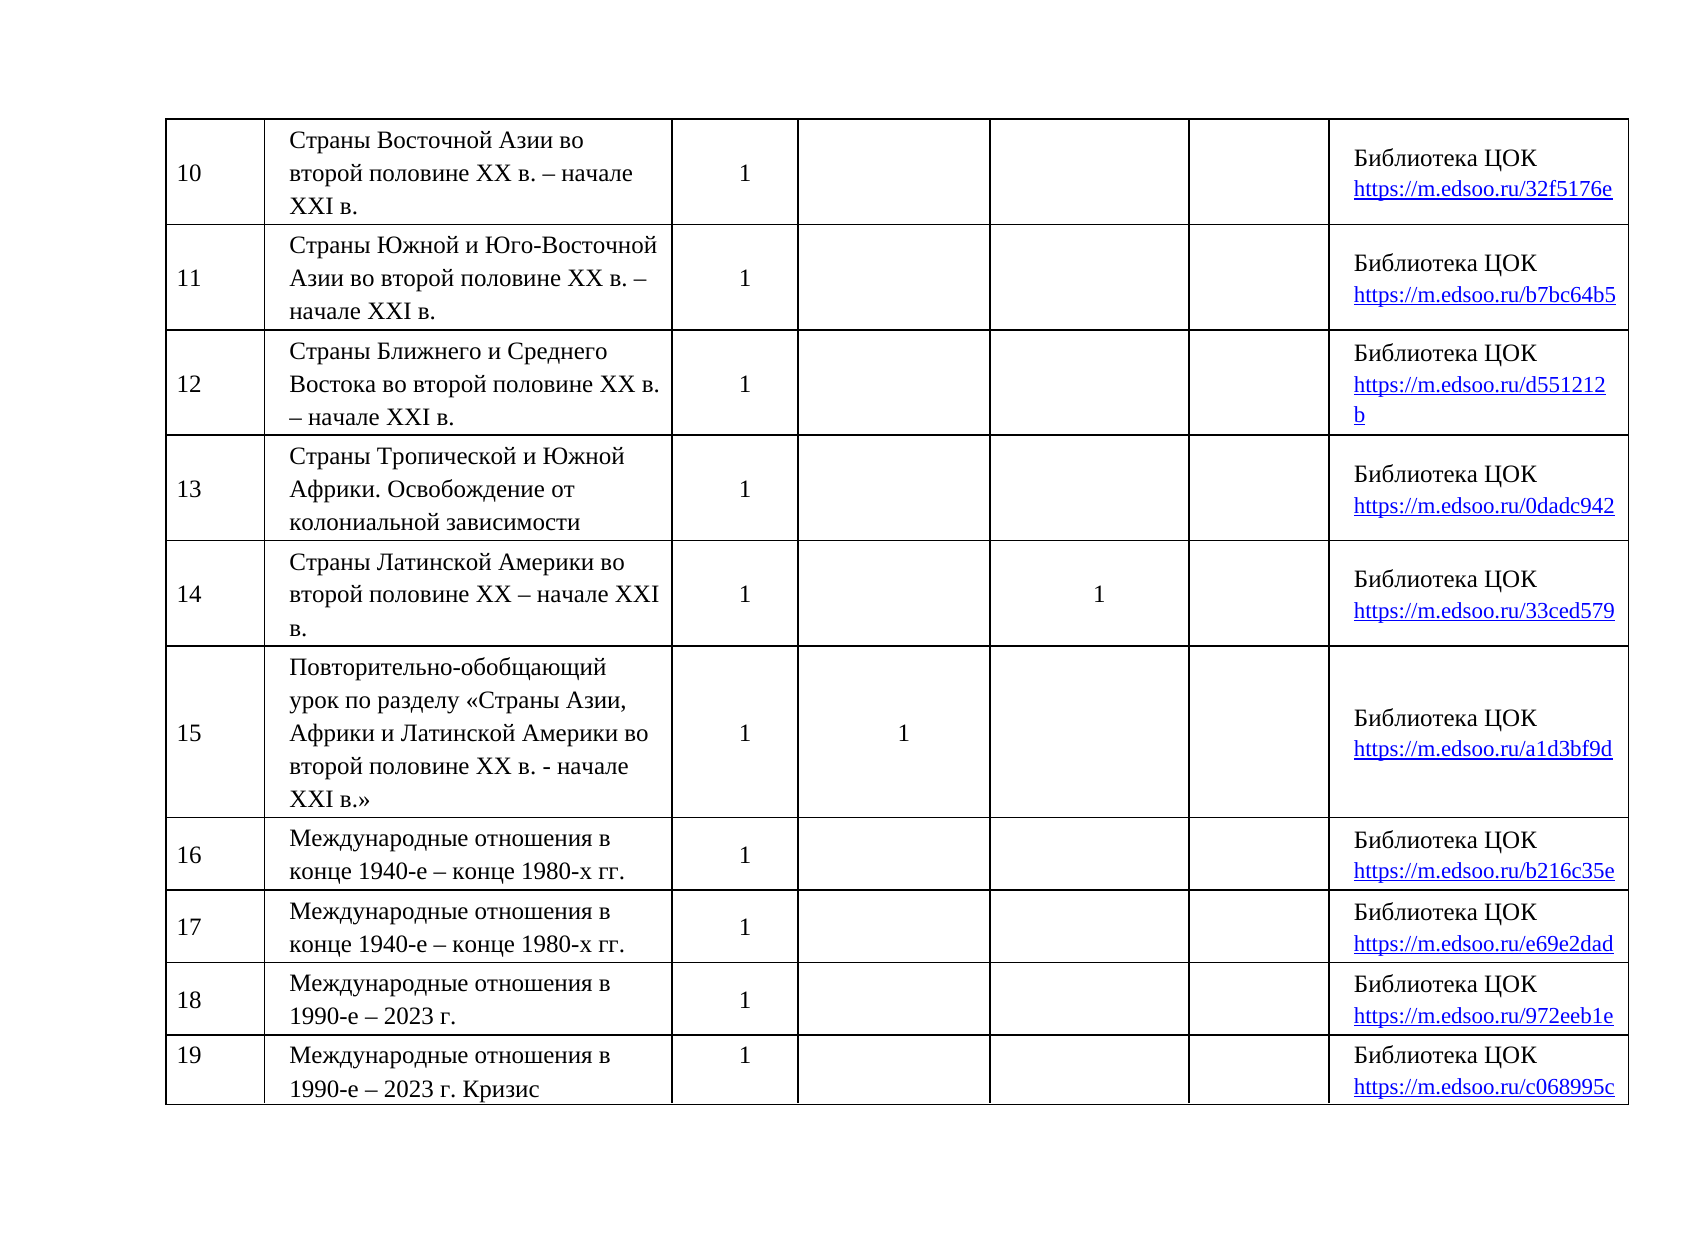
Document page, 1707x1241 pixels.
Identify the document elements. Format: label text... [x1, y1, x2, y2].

table_cell [1190, 541, 1328, 645]
table_cell [991, 436, 1188, 540]
table_cell Страны Южной и Юго-Восточной Азии во второй половине ХХ в. – начале ХХI в. [265, 225, 671, 329]
table_cell [799, 120, 989, 223]
table_cell 1 [673, 120, 797, 223]
table_cell [799, 225, 989, 329]
table_cell [1190, 891, 1328, 961]
table_cell 1 [673, 963, 797, 1034]
table_cell 1 [673, 647, 797, 817]
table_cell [1330, 1036, 1628, 1103]
table_cell 19 [167, 1036, 264, 1103]
table_cell Страны Ближнего и Среднего Востока во второй половине ХХ в. – начале ХХI в. [265, 331, 671, 434]
table_cell Страны Тропической и Южной Африки. Освобождение от колониальной зависимости [265, 436, 671, 540]
table_cell [991, 891, 1188, 961]
table_cell [991, 331, 1188, 434]
table_cell [799, 963, 989, 1034]
table_cell [799, 331, 989, 434]
table_cell Библиотека ЦОК https://m.edsoo.ru/d551212b [1330, 331, 1628, 434]
table_cell [1190, 1036, 1328, 1103]
table_cell [799, 818, 989, 889]
table_cell Библиотека ЦОК https://m.edsoo.ru/b7bc64b5 [1330, 225, 1628, 329]
table_cell 1 [673, 225, 797, 329]
table_cell Повторительно-обобщающий урок по разделу «Страны Азии, Африки и Латинской Америки во второй половине ХХ в. - начале XXI в.» [265, 647, 671, 817]
table_cell 1 [673, 818, 797, 889]
table_cell Библиотека ЦОК https://m.edsoo.ru/a1d3bf9d [1330, 647, 1628, 817]
table_cell 12 [167, 331, 264, 434]
table_cell 14 [167, 541, 264, 645]
table_cell Библиотека ЦОК https://m.edsoo.ru/b216c35e [1330, 818, 1628, 889]
table_cell 11 [167, 225, 264, 329]
table_cell 1 [673, 436, 797, 540]
table_cell [799, 541, 989, 645]
table_cell [799, 891, 989, 961]
table_cell 10 [167, 120, 264, 223]
table_cell [1190, 225, 1328, 329]
table_cell [1190, 436, 1328, 540]
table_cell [265, 1036, 671, 1103]
table_cell [991, 225, 1188, 329]
table_cell 1 [673, 331, 797, 434]
table_cell [991, 1036, 1188, 1103]
table_cell [799, 1036, 989, 1103]
table_cell Страны Восточной Азии во второй половине ХХ в. – начале ХХI в. [265, 120, 671, 223]
table_cell 16 [167, 818, 264, 889]
table_cell 1 [673, 541, 797, 645]
table_cell [1190, 647, 1328, 817]
table_cell 1 [799, 647, 989, 817]
table_cell Международные отношения в конце 1940-е – конце 1980-х гг. [265, 891, 671, 961]
table_cell 18 [167, 963, 264, 1034]
table_cell [1190, 818, 1328, 889]
table_cell [991, 120, 1188, 223]
table_cell 15 [167, 647, 264, 817]
table_cell 1 [673, 891, 797, 961]
table_cell 1 [991, 541, 1188, 645]
table_cell Библиотека ЦОК https://m.edsoo.ru/33ced579 [1330, 541, 1628, 645]
table_cell 17 [167, 891, 264, 961]
table_cell Библиотека ЦОК https://m.edsoo.ru/e69e2dad [1330, 891, 1628, 961]
table_cell Страны Латинской Америки во второй половине ХХ – начале ХХI в. [265, 541, 671, 645]
table_cell Международные отношения в конце 1940-е – конце 1980-х гг. [265, 818, 671, 889]
table_cell Международные отношения в 1990-е – 2023 г. [265, 963, 671, 1034]
table_cell [1190, 331, 1328, 434]
table_cell [991, 963, 1188, 1034]
table_cell [1190, 963, 1328, 1034]
table_cell [991, 818, 1188, 889]
table_cell [1190, 120, 1328, 223]
table_cell Библиотека ЦОК https://m.edsoo.ru/32f5176e [1330, 120, 1628, 223]
table_cell 13 [167, 436, 264, 540]
table_cell [799, 436, 989, 540]
table_cell Библиотека ЦОК https://m.edsoo.ru/0dadc942 [1330, 436, 1628, 540]
table_cell [991, 647, 1188, 817]
table_cell 1 [673, 1036, 797, 1103]
table_cell Библиотека ЦОК https://m.edsoo.ru/972eeb1e [1330, 963, 1628, 1034]
